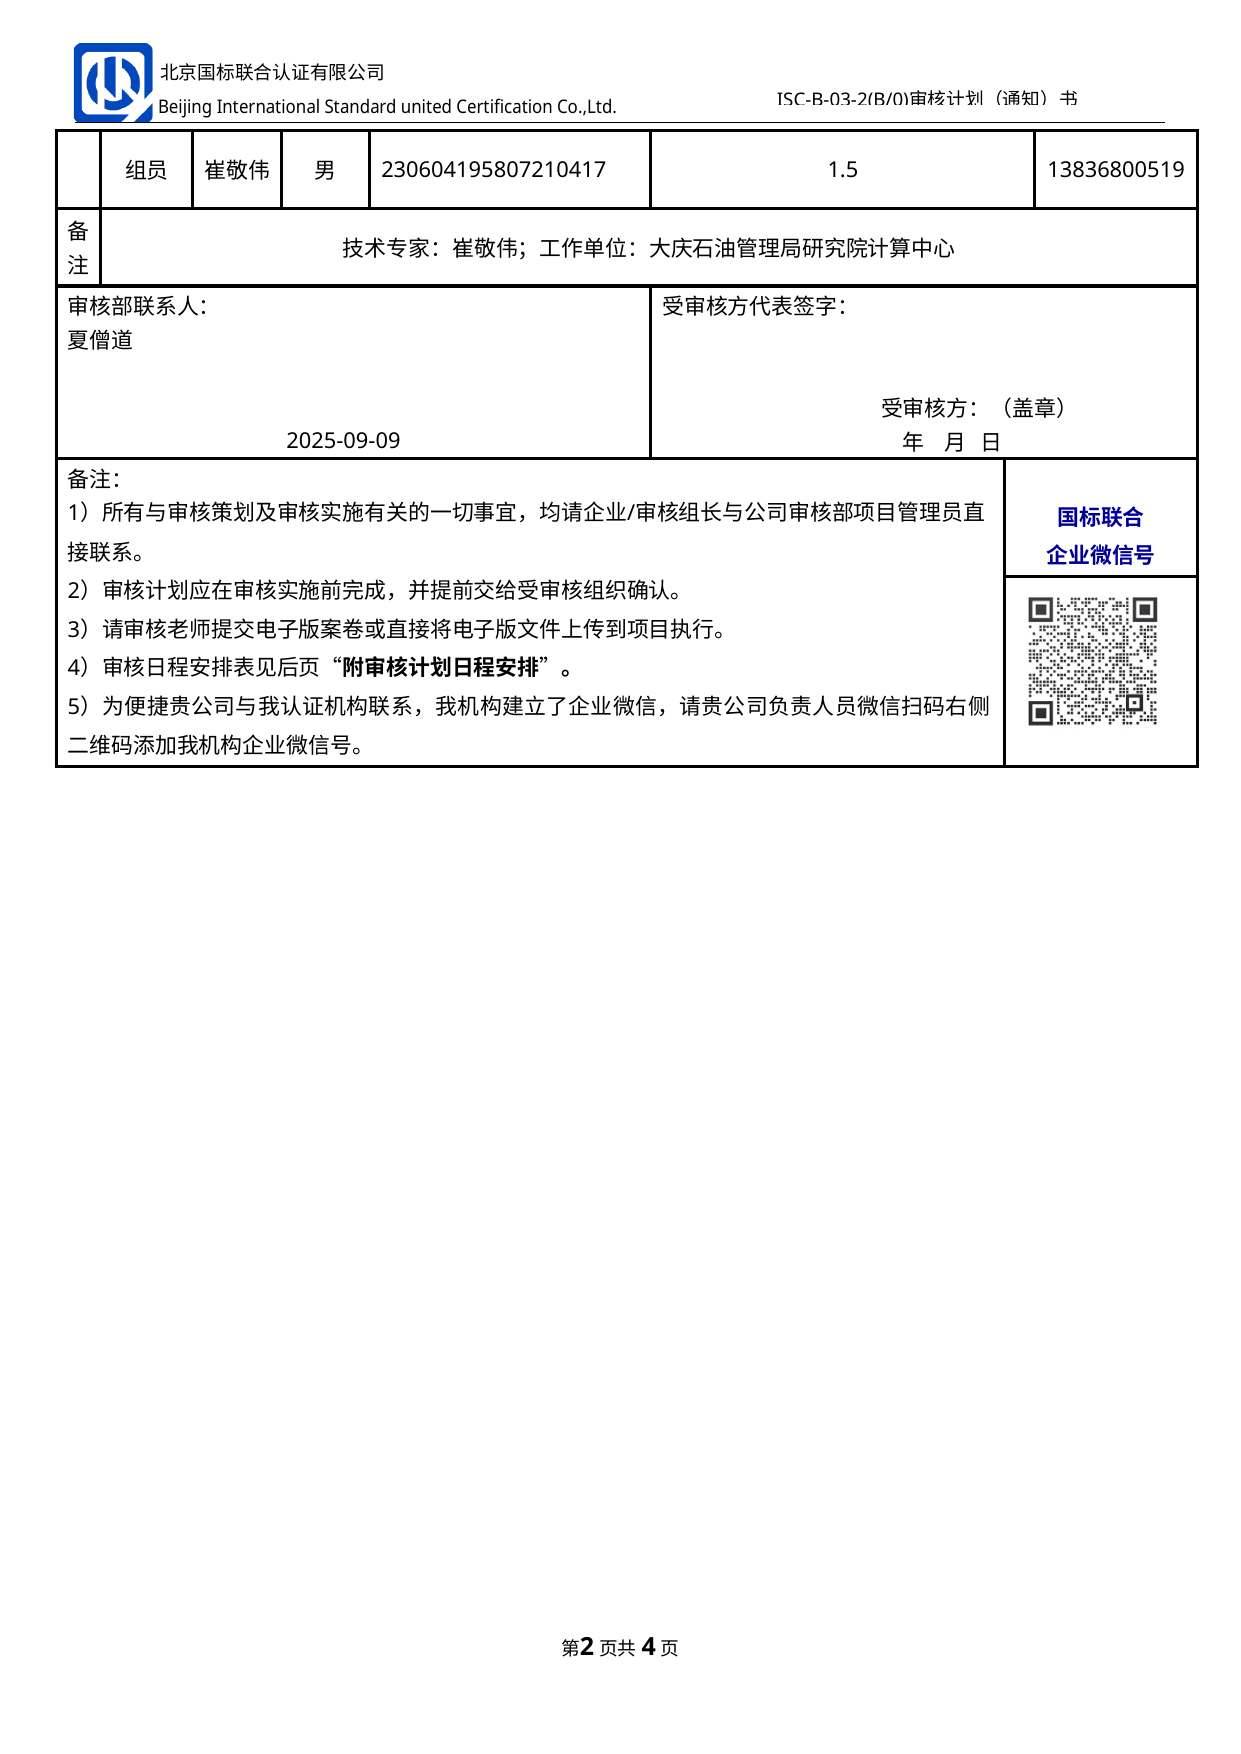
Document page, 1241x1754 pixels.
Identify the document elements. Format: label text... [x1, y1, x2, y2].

table_cell 备注 [58, 210, 99, 284]
table_cell [58, 132, 99, 207]
picture [1020, 591, 1166, 735]
table_cell 技术专家：崔敬伟；工作单位：大庆石油管理局研究院计算中心 [102, 210, 1196, 284]
table_cell 备注： 1）所有与审核策划及审核实施有关的一切事宜，均请企业/审核组长与公司审核部项目管理员直接联系。 2）审核计划应在审核实施前完成，并提前交给受审核组织确认。 3）请审核老师提交电子版案卷或直接将电子版文件上传到项目执行。 4）审核日程安排表见后页“附审核计划日程安排”。 5）为便捷贵公司与我认证机构联系，我机构建立了企业微信，请贵公司负责人员微信扫码右侧二维码添加我机构企业微信号。 [58, 460, 1003, 764]
table_cell 230604195807210417 [371, 132, 649, 207]
table_cell 崔敬伟 [194, 132, 280, 207]
table_cell [1006, 578, 1196, 764]
table_cell 受审核方代表签字： 受审核方：（盖章） 年 月 日 [652, 288, 1196, 457]
table_cell 组员 [102, 132, 191, 207]
table_cell 1.5 [652, 132, 1033, 207]
table_cell 13836800519 [1036, 132, 1196, 207]
table_cell 国标联合 企业微信号 [1006, 460, 1196, 575]
table_cell 男 [283, 132, 368, 207]
picture [73, 43, 153, 123]
table_cell 审核部联系人： 夏僧道 2025-09-09 [58, 288, 649, 457]
